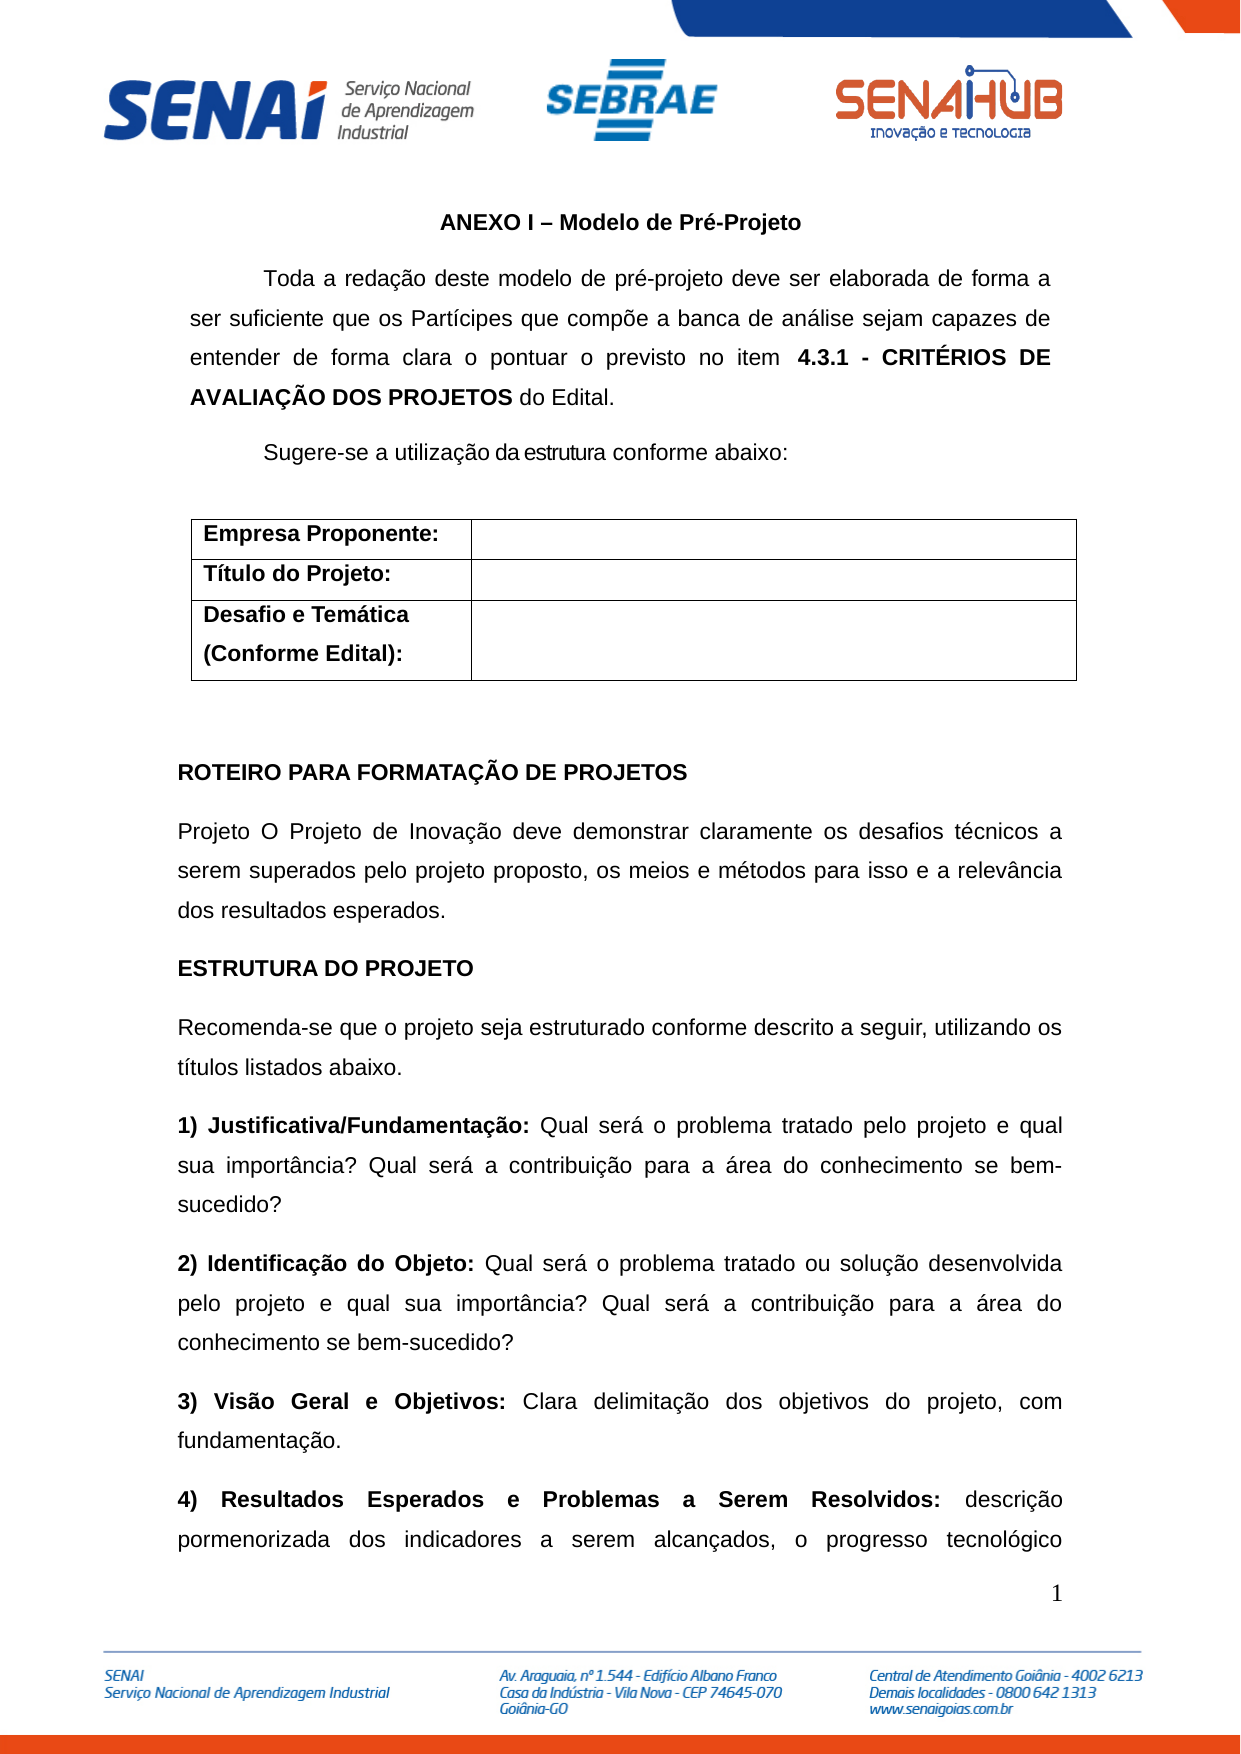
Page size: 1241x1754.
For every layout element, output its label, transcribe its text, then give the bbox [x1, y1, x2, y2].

table_header Empresa Proponente: [192, 520, 471, 559]
table_cell [472, 601, 1076, 680]
text Toda a redação deste modelo de pré-projeto deve ser elaborada de forma a ser suficiente que os Partícipes que compõe a banca de análise sejam capazes de entender de forma clara o pontuar o previsto no item 4.3.1 - CRITÉRIOS DE AVALIAÇÃO DOS PROJETOS do Edital. [189, 265, 1051, 410]
text Sugere-se a utilização da estrutura conforme abaixo: [189, 439, 1051, 465]
text Recomenda-se que o projeto seja estruturado conforme descrito a seguir, utilizando os títulos listados abaixo. [177, 1014, 1063, 1080]
text Projeto O Projeto de Inovação deve demonstrar claramente os desafios técnicos a serem superados pelo projeto proposto, os meios e métodos para isso e a relevância dos resultados esperados. [177, 818, 1063, 923]
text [177, 1486, 1063, 1552]
text 2) Identificação do Objeto: Qual será o problema tratado ou solução desenvolvida pelo projeto e qual sua importância? Qual será a contribuição para a área do conhecimento se bem-sucedido? [177, 1250, 1063, 1355]
text ESTRUTURA DO PROJETO [177, 955, 1063, 982]
table_cell Desafio e Temática (Conforme Edital): [192, 601, 471, 680]
picture [0, 0, 1241, 1754]
table_header [472, 520, 1076, 559]
table_cell Título do Projeto: [192, 560, 471, 600]
text 3) Visão Geral e Objetivos: Clara delimitação dos objetivos do projeto, com fundamentação. [177, 1388, 1063, 1454]
text ANEXO I – Modelo de Pré-Projeto [178, 209, 1063, 235]
text ROTEIRO PARA FORMATAÇÃO DE PROJETOS [177, 759, 1063, 785]
text 1) Justificativa/Fundamentação: Qual será o problema tratado pelo projeto e qual sua importância? Qual será a contribuição para a área do conhecimento se bem-sucedido? [177, 1112, 1063, 1218]
table_cell [472, 560, 1076, 600]
